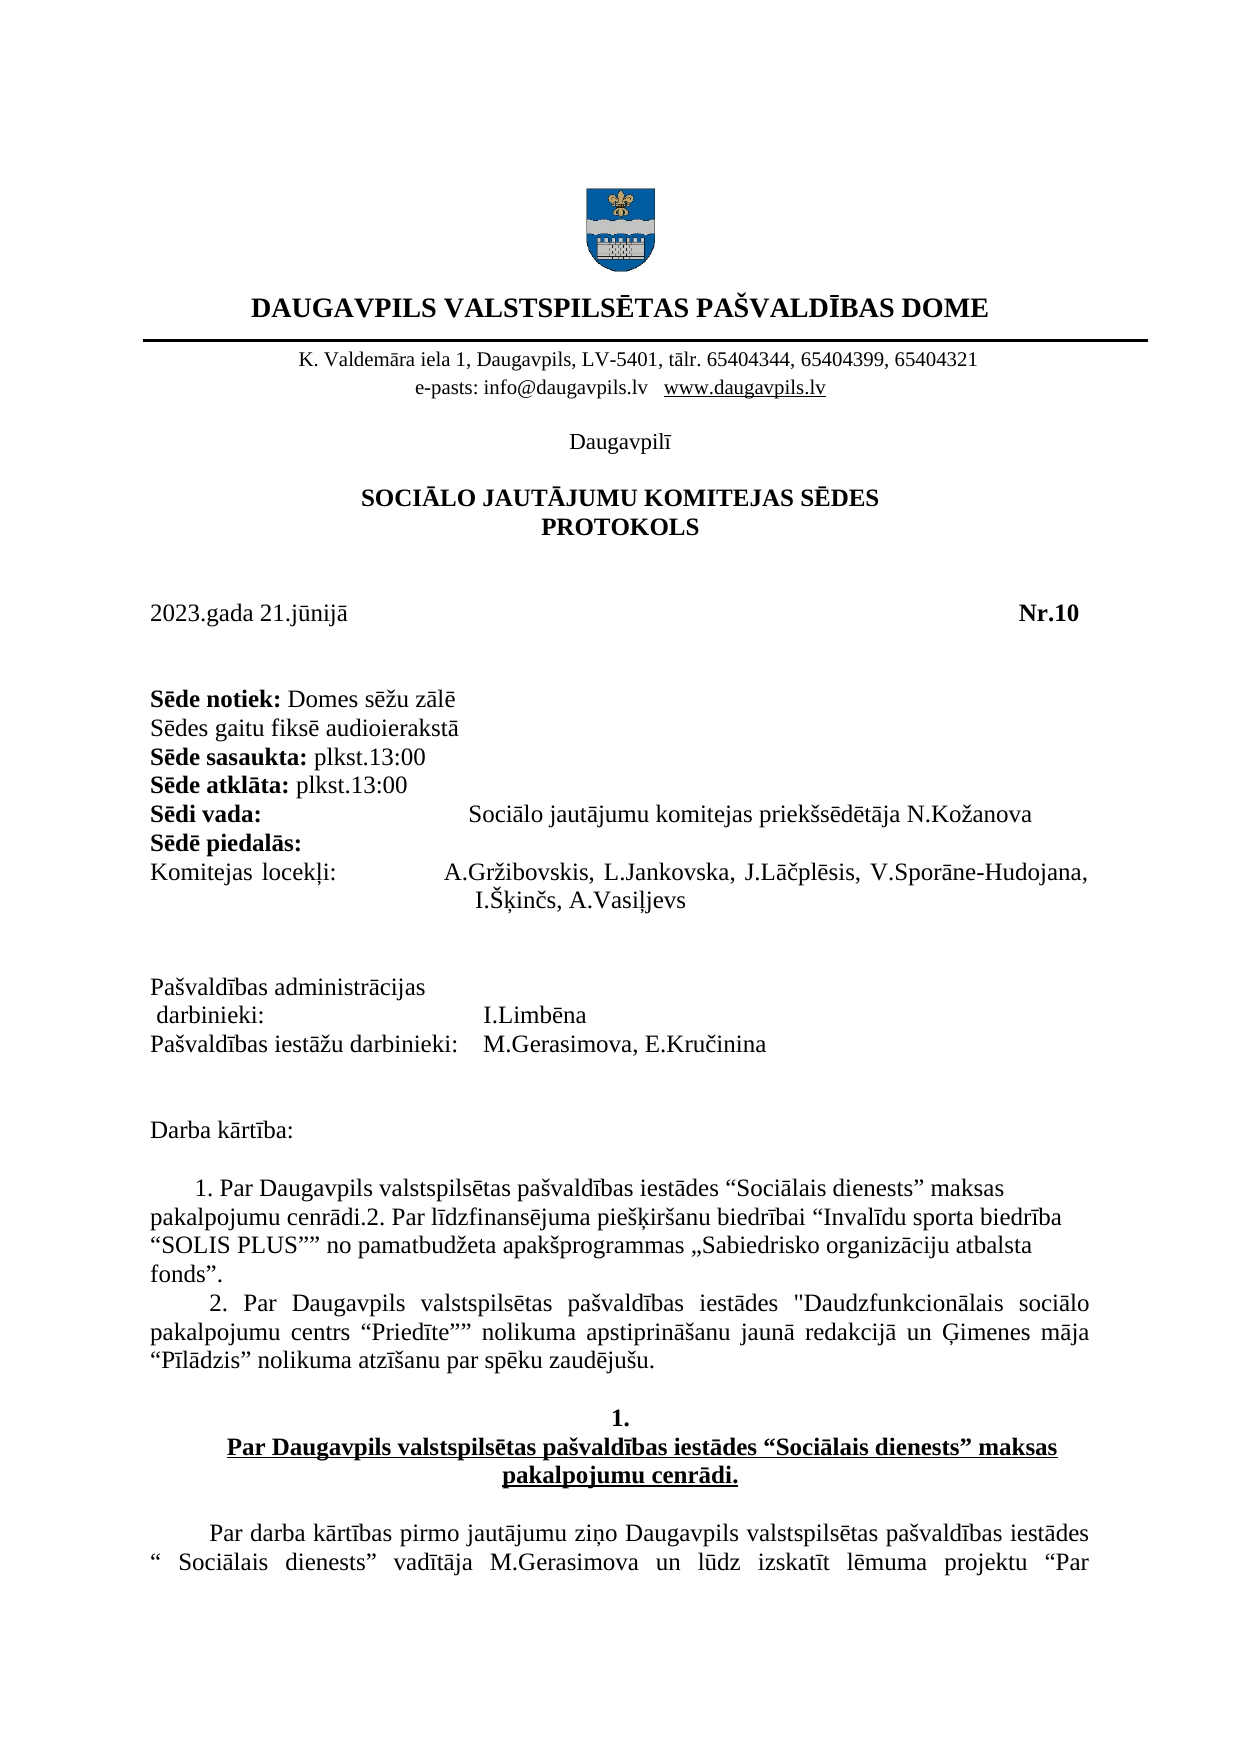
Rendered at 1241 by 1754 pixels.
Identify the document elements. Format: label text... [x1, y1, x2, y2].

text SOCIĀLO JAUTĀJUMU KOMITEJAS SĒDES [150, 483, 1090, 512]
text e-pasts: info@daugavpils.lv www.daugavpils.lv [150, 375, 1090, 399]
picture [580, 182, 661, 280]
text darbinieki: I.Limbēna [150, 1000, 1090, 1029]
text Komitejas locekļi: A.Gržibovskis, L.Jankovska, J.Lāčplēsis, V.Sporāne-Hudojana, I.Šķinčs, A.Vasiļjevs [150, 857, 1090, 914]
text 2023.gada 21.jūnijā Nr.10 [150, 598, 1090, 627]
text 1. [150, 1403, 1090, 1432]
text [150, 1518, 1090, 1575]
text 1. Par Daugavpils valstspilsētas pašvaldības iestādes “Sociālais dienests” maksas pakalpojumu cenrādi.2. Par līdzfinansējuma piešķiršanu biedrībai “Invalīdu sporta biedrība “SOLIS PLUS”” no pamatbudžeta apakšprogrammas „Sabiedrisko organizāciju atbalsta fonds”. [150, 1173, 1090, 1288]
text PROTOKOLS [150, 512, 1090, 540]
text Sēde notiek: Domes sēžu zālē [150, 684, 1090, 713]
text Sēdi vada: Sociālo jautājumu komitejas priekšsēdētāja N.Kožanova [150, 799, 1090, 828]
text Darba kārtība: [150, 1115, 1090, 1144]
text Pašvaldības iestāžu darbinieki: M.Gerasimova, E.Kručinina [150, 1029, 1090, 1058]
text Sēdē piedalās: [150, 828, 1090, 857]
text Daugavpilī [150, 428, 1090, 454]
text Sēde sasaukta: plkst.13:00 [150, 742, 1090, 770]
text K. Valdemāra iela 1, Daugavpils, LV-5401, tālr. 65404344, 65404399, 65404321 [150, 342, 1126, 371]
text Sēdes gaitu fiksē audioierakstā [150, 713, 1090, 742]
text Pašvaldības administrācijas [150, 972, 1090, 1000]
text DAUGAVPILS VALSTSPILSĒTAS PAŠVALDĪBAS DOME [150, 291, 1090, 324]
text Par Daugavpils valstspilsētas pašvaldības iestādes “Sociālais dienests” maksas pakalpojumu cenrādi. [150, 1432, 1090, 1489]
text 2. Par Daugavpils valstspilsētas pašvaldības iestādes "Daudzfunkcionālais sociālo pakalpojumu centrs “Priedīte”” nolikuma apstiprināšanu jaunā redakcijā un Ģimenes māja “Pīlādzis” nolikuma atzīšanu par spēku zaudējušu. [150, 1288, 1090, 1374]
text Sēde atklāta: plkst.13:00 [150, 770, 1090, 799]
